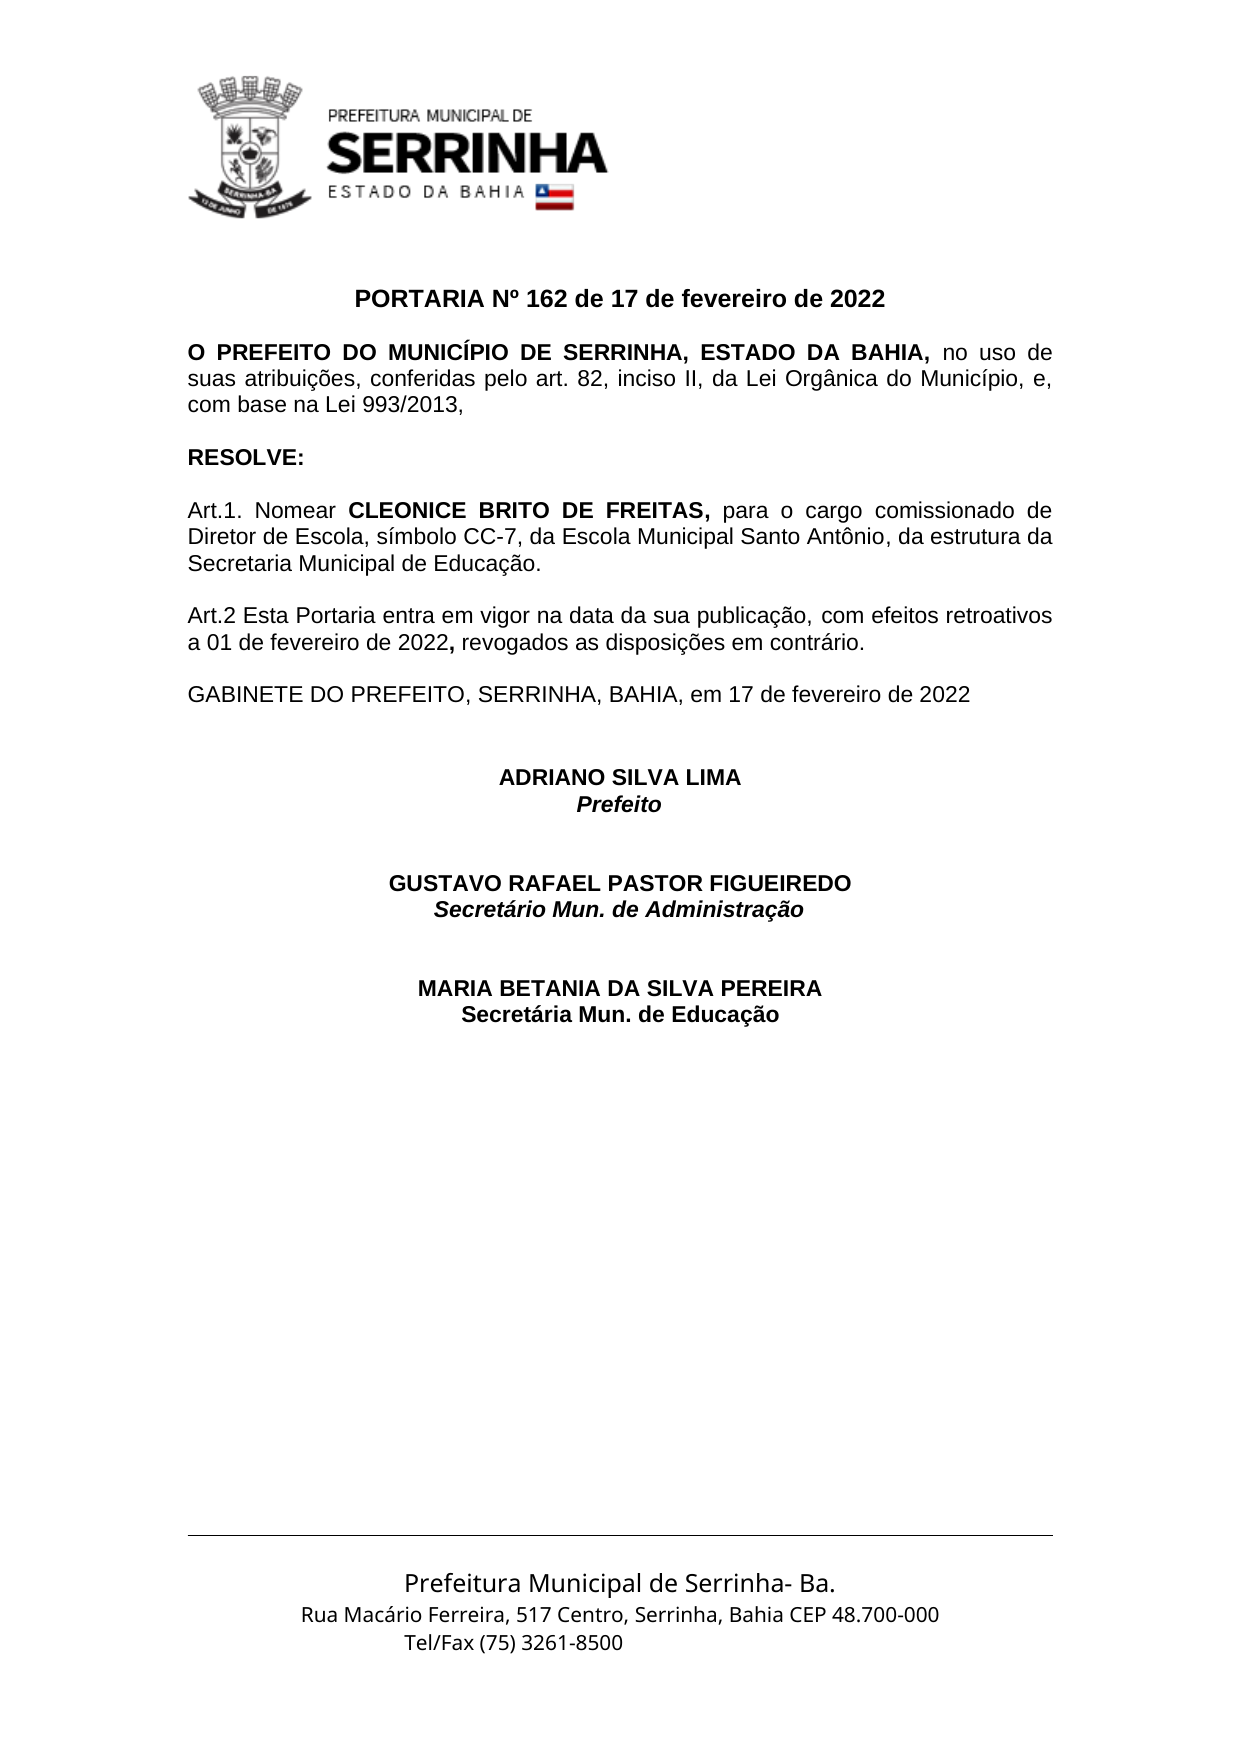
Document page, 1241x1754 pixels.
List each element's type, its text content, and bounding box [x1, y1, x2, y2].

text Art.2 Esta Portaria entra em vigor na data da sua publicação, com efeitos retroativos a 01 de fevereiro de 2022, revogados as disposições em contrário. [187, 602, 1053, 655]
text O PREFEITO DO MUNICÍPIO DE SERRINHA, ESTADO DA BAHIA, no uso de suas atribuições, conferidas pelo art. 82, inciso II, da Lei Orgânica do Município, e, com base na Lei 993/2013, [187, 339, 1053, 418]
text Art.1. Nomear CLEONICE BRITO DE FREITAS, para o cargo comissionado de Diretor de Escola, símbolo CC-7, da Escola Municipal Santo Antônio, da estrutura da Secretaria Municipal de Educação. [187, 497, 1053, 576]
text RESOLVE: [187, 444, 1053, 471]
text MARIA BETANIA DA SILVA PEREIRA [187, 975, 1053, 1001]
text Prefeito [187, 791, 1053, 817]
text GABINETE DO PREFEITO, SERRINHA, BAHIA, em 17 de fevereiro de 2022 [187, 681, 1053, 708]
text Secretário Mun. de Administração [187, 896, 1053, 922]
picture [187, 73, 609, 222]
text ADRIANO SILVA LIMA [187, 764, 1053, 791]
text GUSTAVO RAFAEL PASTOR FIGUEIREDO [187, 870, 1053, 896]
text Secretária Mun. de Educação [187, 1001, 1053, 1028]
text PORTARIA Nº 162 de 17 de fevereiro de 2022 [187, 284, 1053, 312]
